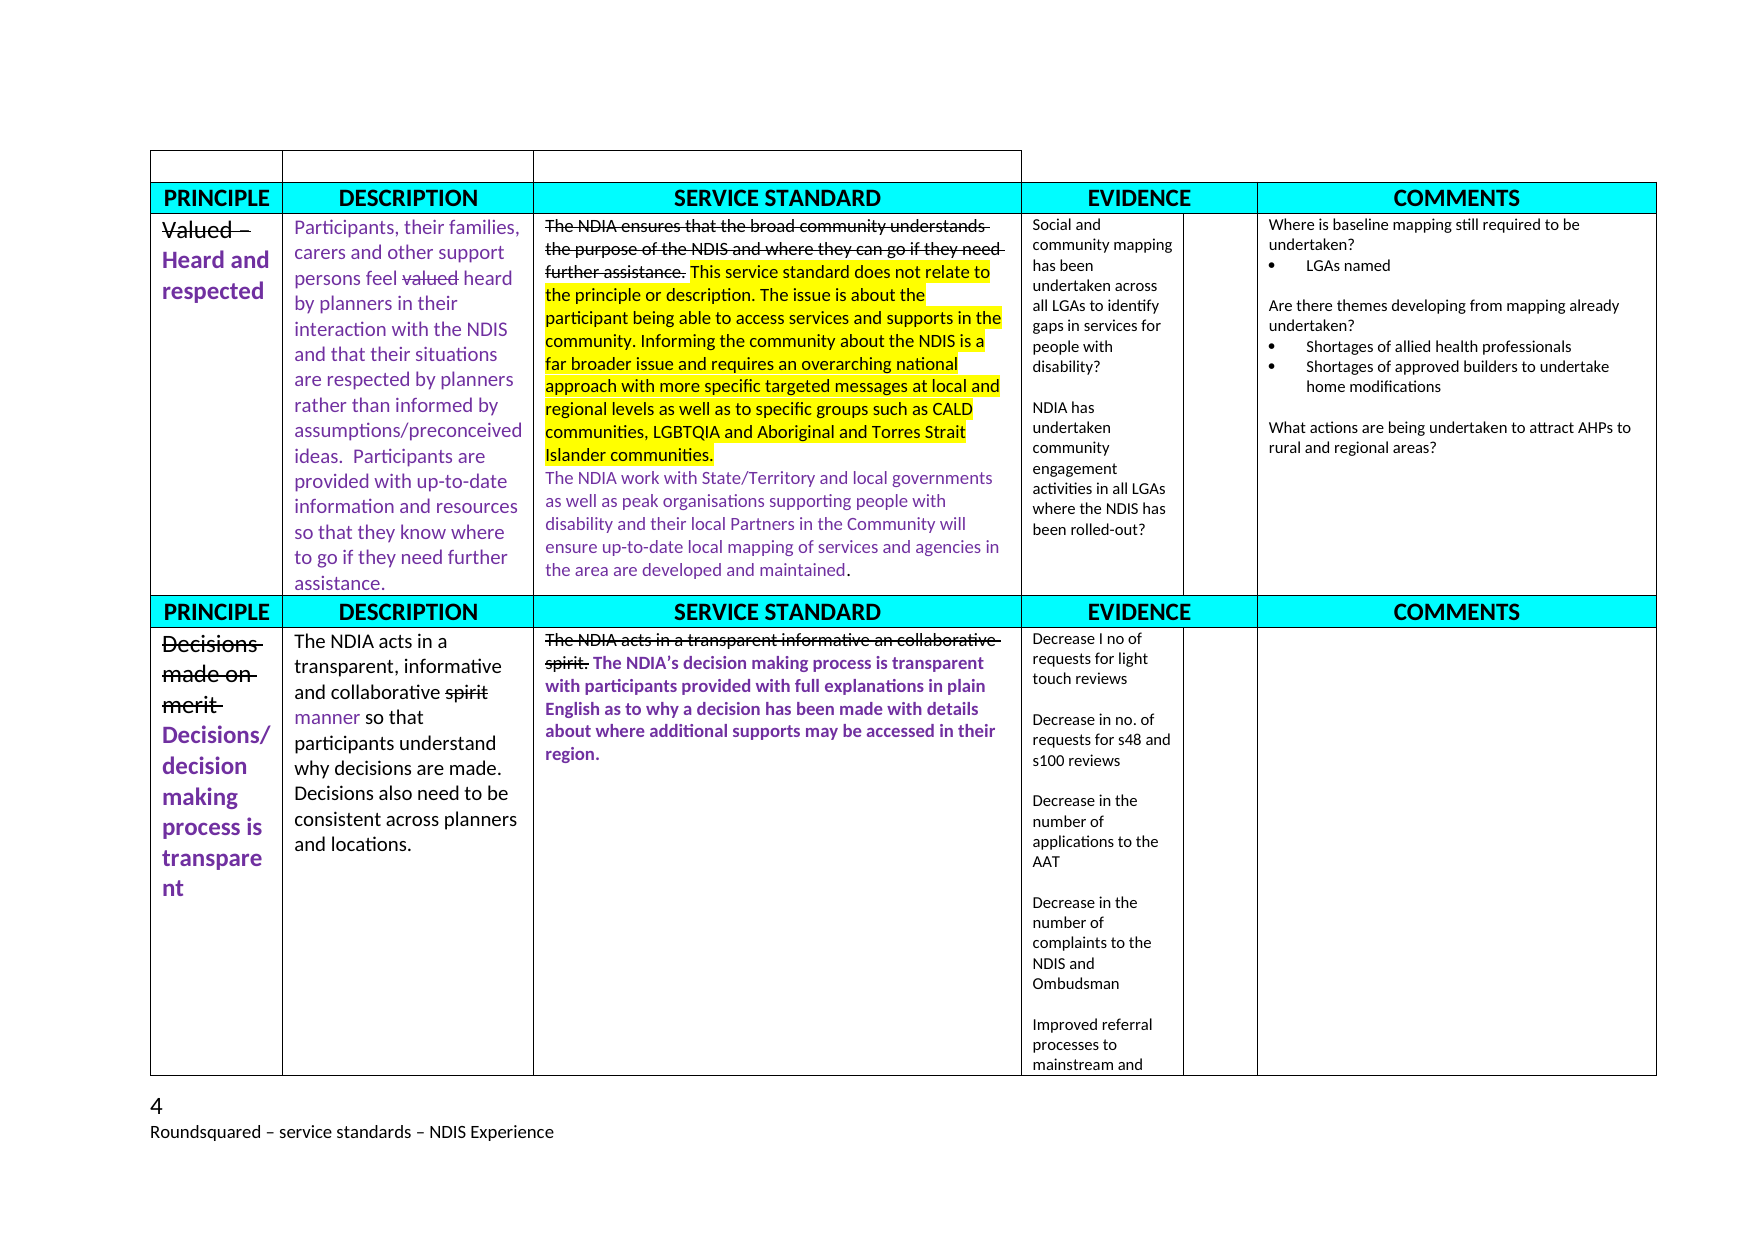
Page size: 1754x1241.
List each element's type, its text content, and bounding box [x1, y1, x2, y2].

table_cell SERVICE STANDARD [534, 183, 1021, 213]
table_cell Social and community mapping has been undertaken across all LGAs to identify gaps in services for people with disability? NDIA has undertaken community engagement activities in all LGAs where the NDIS has been rolled-out? [1022, 214, 1183, 595]
table_cell EVIDENCE [1022, 596, 1257, 627]
table_cell [1184, 214, 1257, 595]
table_cell EVIDENCE [1022, 183, 1257, 213]
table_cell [534, 628, 1021, 1075]
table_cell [283, 628, 533, 1075]
table_cell SERVICE STANDARD [534, 596, 1021, 627]
table_cell The NDIA ensures that the broad community understands the purpose of the NDIS and where they can go if they need further assistance. This service standard does not relate to the principle or description. The issue is about the participant being able to access services and supports in the community. Informing the community about the NDIS is a far broader issue and requires an overarching national approach with more specific targeted messages at local and regional levels as well as to specific groups such as CALD communities, LGBTQIA and Aboriginal and Torres Strait Islander communities. The NDIA work with State/Territory and local governments as well as peak organisations supporting people with disability and their local Partners in the Community will ensure up-to-date local mapping of services and agencies in the area are developed and maintained. [534, 214, 1021, 595]
table_cell [1184, 628, 1257, 1075]
table_cell Where is baseline mapping still required to be undertaken? LGAs named Are there themes developing from mapping already undertaken? Shortages of allied health professionals Shortages of approved builders to undertake home modifications What actions are being undertaken to attract AHPs to rural and regional areas? [1258, 214, 1656, 595]
table_cell [1258, 628, 1656, 1075]
table_cell DESCRIPTION [283, 596, 533, 627]
table_cell Valued – Heard and respected [151, 214, 282, 595]
table_cell COMMENTS [1258, 183, 1656, 213]
table_cell DESCRIPTION [283, 183, 533, 213]
table_cell COMMENTS [1258, 596, 1656, 627]
table_cell PRINCIPLE [151, 183, 282, 213]
table_cell Participants, their families, carers and other support persons feel valued heard by planners in their interaction with the NDIS and that their situations are respected by planners rather than informed by assumptions/preconceived ideas. Participants are provided with up-to-date information and resources so that they know where to go if they need further assistance. [283, 214, 533, 595]
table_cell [151, 628, 282, 1075]
table_cell PRINCIPLE [151, 596, 282, 627]
